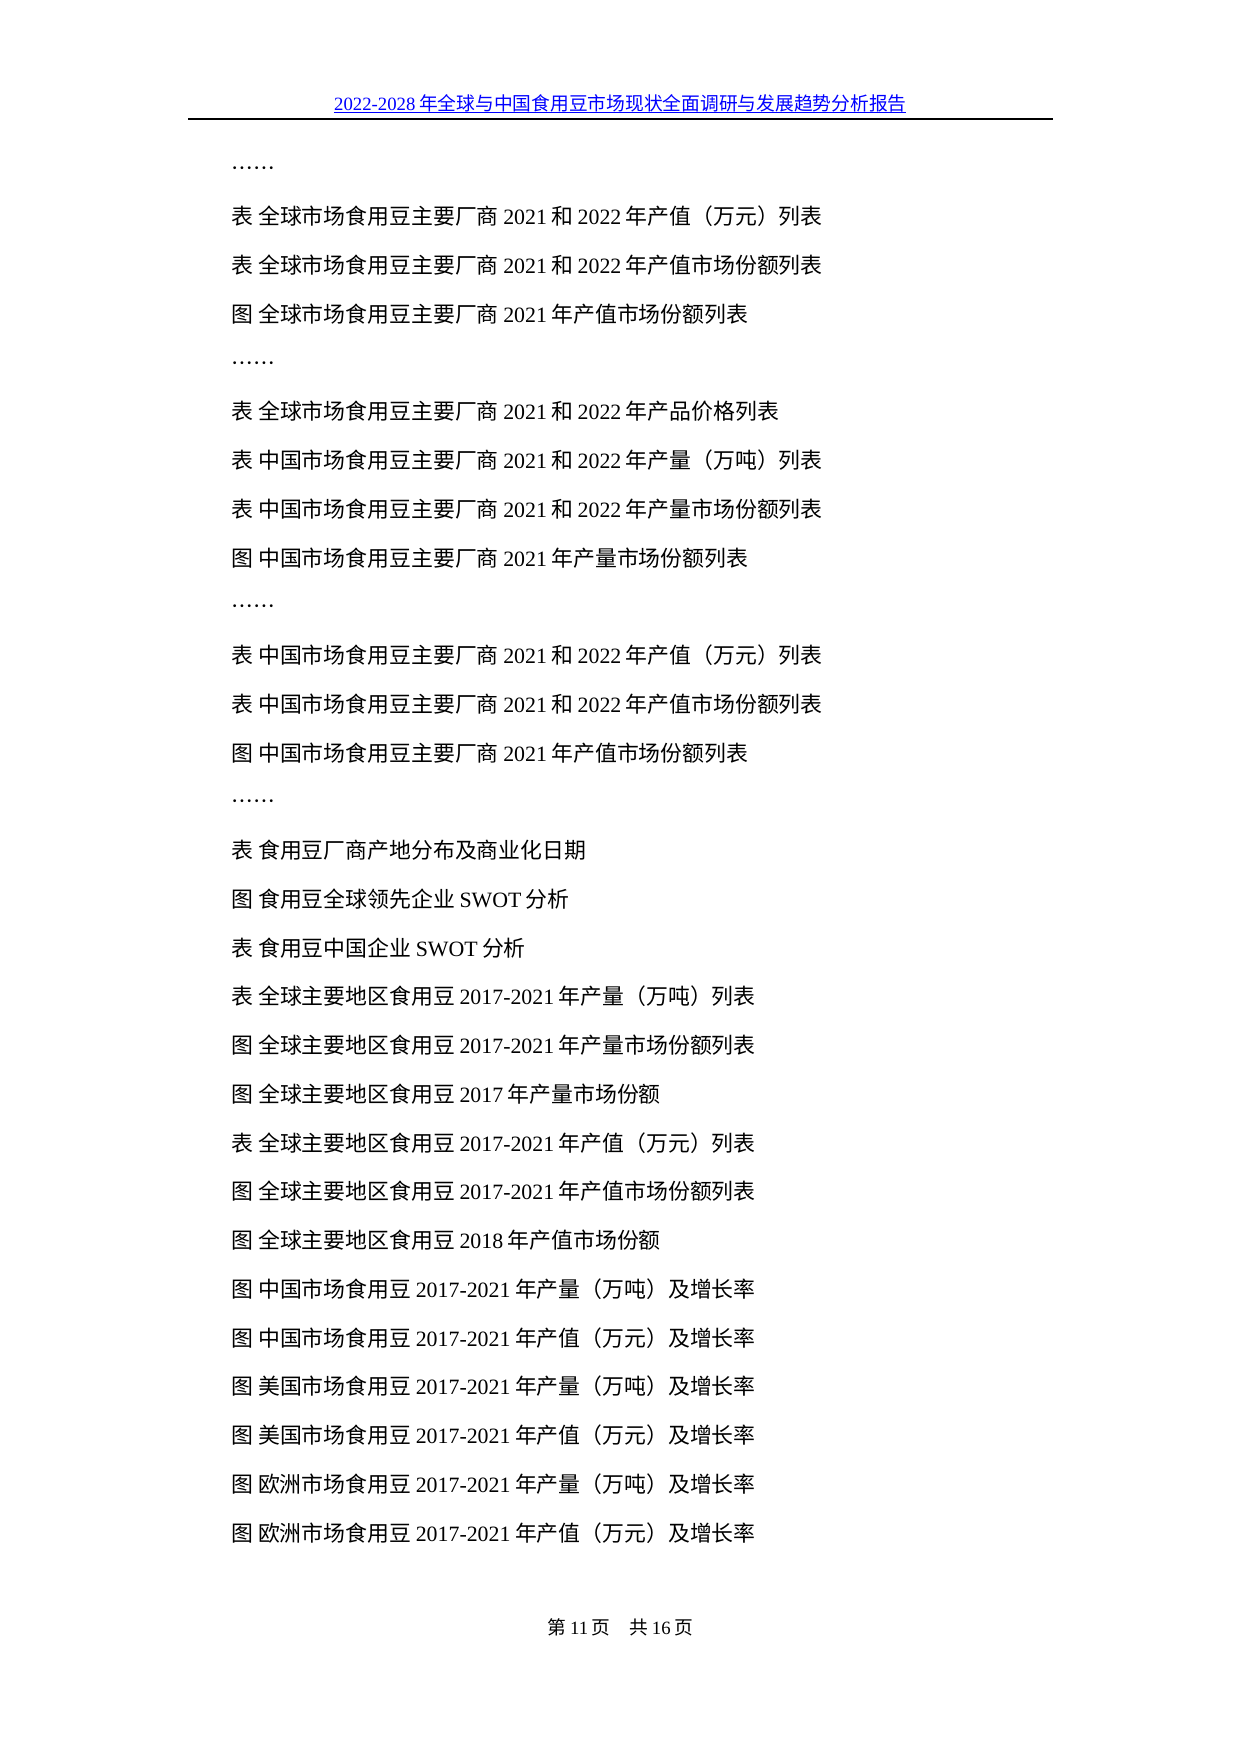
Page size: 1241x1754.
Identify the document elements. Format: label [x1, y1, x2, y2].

text [187, 150, 1053, 1548]
